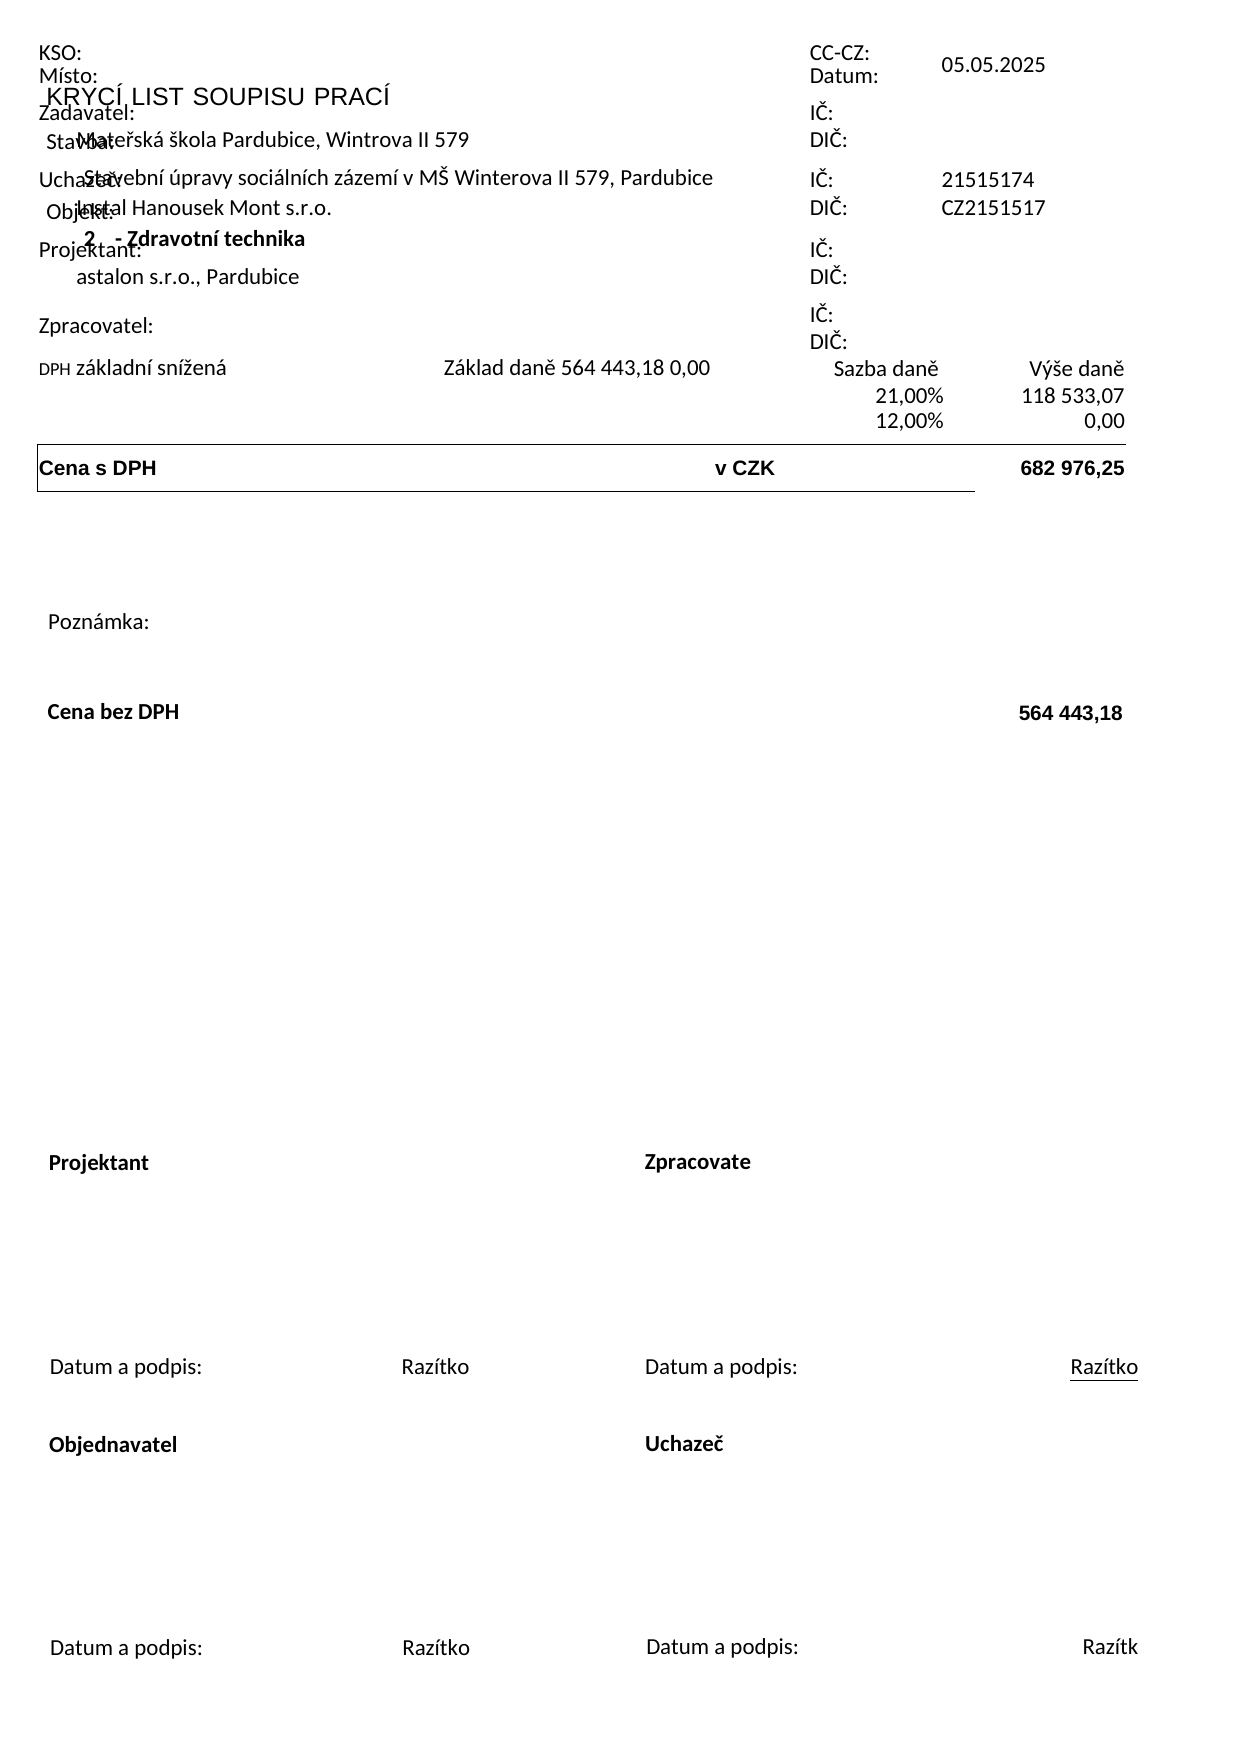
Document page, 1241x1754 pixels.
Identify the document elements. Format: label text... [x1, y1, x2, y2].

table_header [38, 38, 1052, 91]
text Projektant [48, 1148, 149, 1176]
text 564 443,18 [1018, 700, 1123, 724]
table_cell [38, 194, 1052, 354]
text Stavební úpravy sociálních zázemí v MŠ Winterova II 579, Pardubice [46, 163, 1136, 191]
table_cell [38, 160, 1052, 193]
text Cena bez DPH [47, 697, 179, 725]
text Datum a podpis: [645, 1352, 798, 1380]
text Razítko [401, 1352, 469, 1380]
text Zpracovatel [643, 1147, 752, 1177]
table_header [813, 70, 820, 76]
text Objekt: [46, 197, 1136, 225]
text Stavba: [46, 127, 1136, 155]
text Razítko [1070, 1352, 1138, 1380]
text Datum a podpis: [49, 1352, 203, 1380]
text Uchazeč [645, 1429, 723, 1457]
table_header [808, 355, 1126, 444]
text Razítko [1071, 1632, 1138, 1662]
text Poznámka: [48, 607, 150, 635]
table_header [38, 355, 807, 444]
text Objednavatel [49, 1430, 177, 1458]
text Datum a podpis: [646, 1632, 799, 1660]
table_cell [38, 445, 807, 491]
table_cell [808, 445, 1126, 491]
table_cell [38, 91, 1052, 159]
text krycí list soupisu prací [46, 76, 1136, 112]
list - Zdravotní technika [46, 225, 1136, 252]
text Razítko [402, 1633, 470, 1661]
text Datum a podpis: [50, 1633, 203, 1661]
